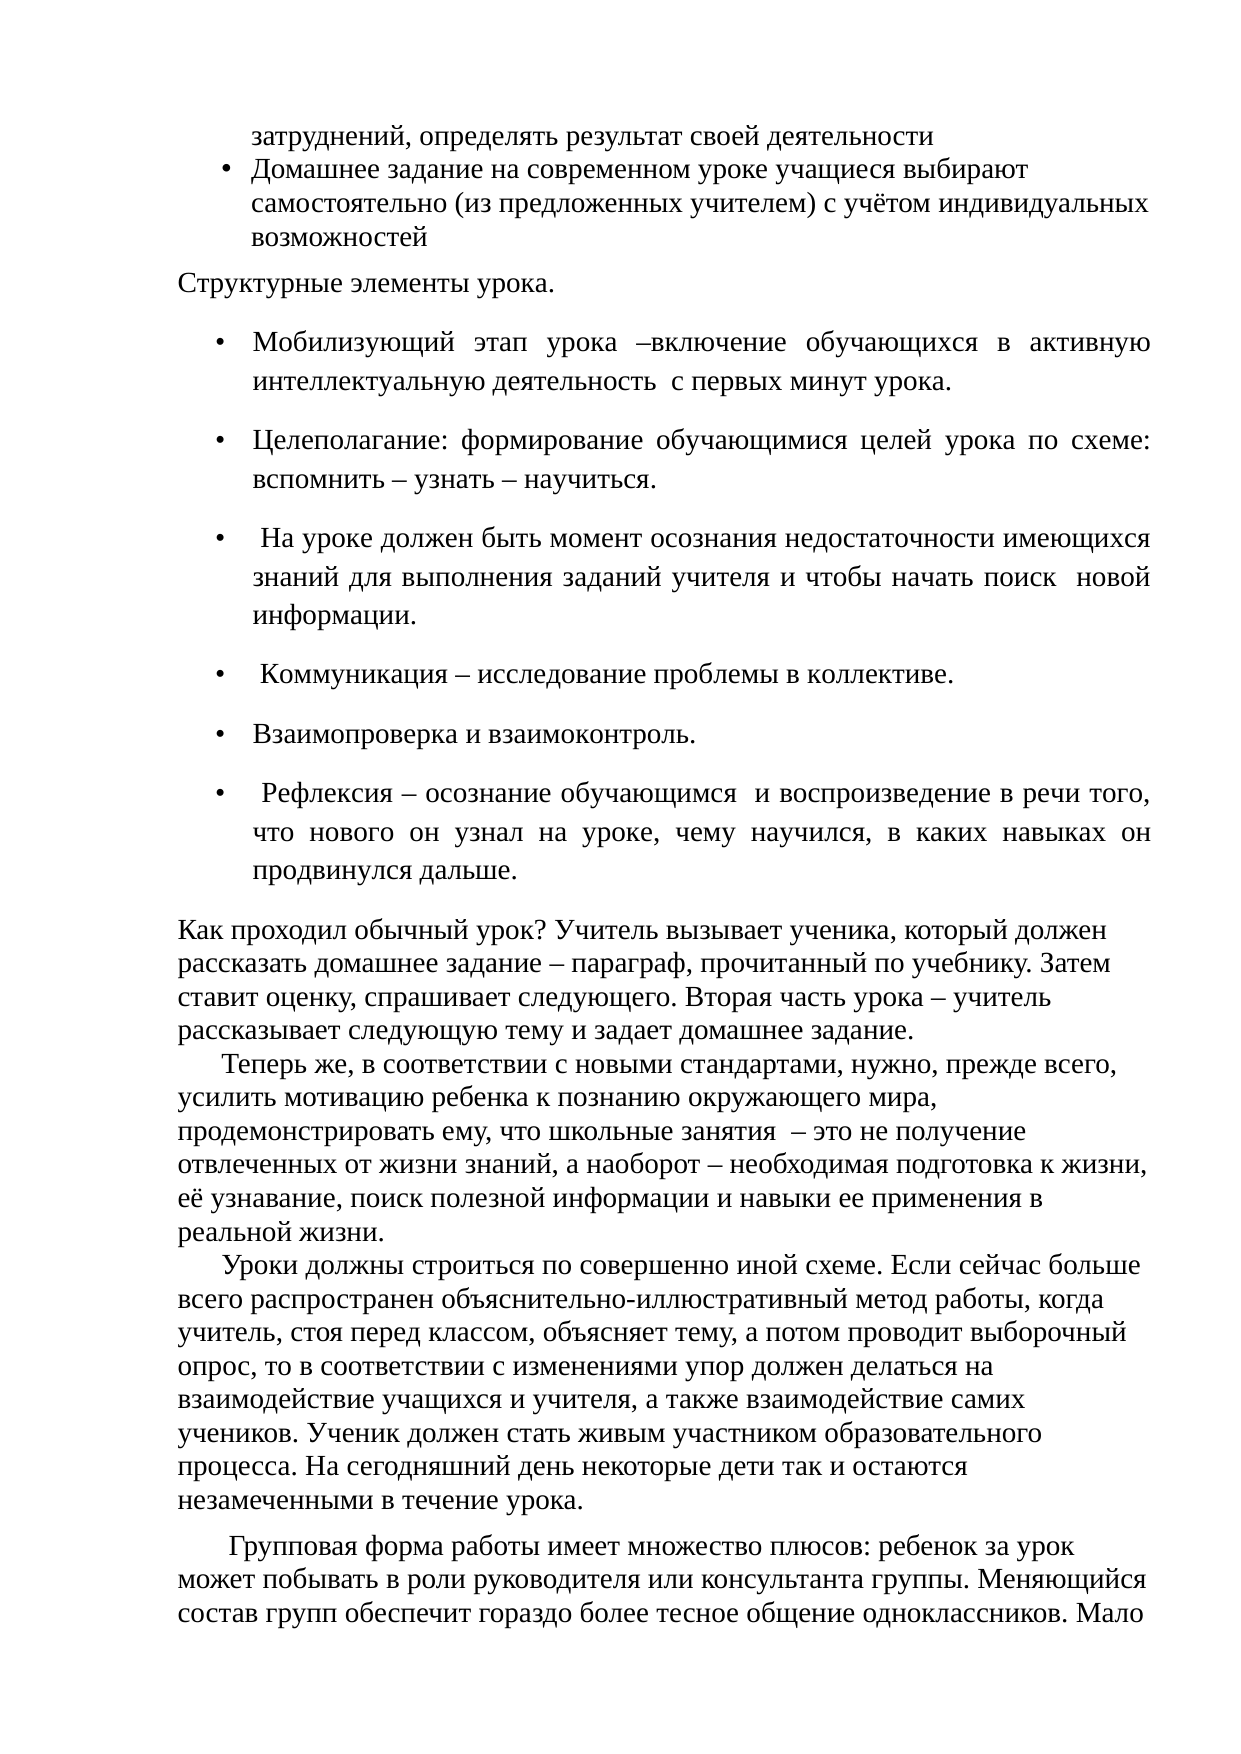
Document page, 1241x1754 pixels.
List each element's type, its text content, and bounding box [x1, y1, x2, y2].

list На уроке должен быть момент осознания недостаточности имеющихся знаний для выполнения заданий учителя и чтобы начать поиск новой информации. [215, 520, 1152, 631]
list Мобилизующий этап урока –включение обучающихся в активную интеллектуальную деятельность с первых минут урока. [215, 324, 1152, 396]
list Целеполагание: формирование обучающимися целей урока по схеме: вспомнить – узнать – научиться. [215, 422, 1152, 494]
text Как проходил обычный урок? Учитель вызывает ученика, который должен рассказать домашнее задание – параграф, прочитанный по учебнику. Затем ставит оценку, спрашивает следующего. Вторая часть урока – учитель рассказывает следующую тему и задает домашнее задание. Теперь же, в соответствии с новыми стандартами, нужно, прежде всего, усилить мотивацию ребенка к познанию окружающего мира, продемонстрировать ему, что школьные занятия – это не получение отвлеченных от жизни знаний, а наоборот – необходимая подготовка к жизни, её узнавание, поиск полезной информации и навыки ее применения в реальной жизни. Уроки должны строиться по совершенно иной схеме. Если сейчас больше всего распространен объяснительно-иллюстративный метод работы, когда учитель, стоя перед классом, объясняет тему, а потом проводит выборочный опрос, то в соответствии с изменениями упор должен делаться на взаимодействие учащихся и учителя, а также взаимодействие самих учеников. Ученик должен стать живым участником образовательного процесса. На сегодняшний день некоторые дети так и остаются незамеченными в течение урока. [177, 912, 1152, 1516]
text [177, 1528, 1152, 1629]
list Взаимопроверка и взаимоконтроль. [215, 716, 1152, 749]
text Структурные элементы урока. [177, 265, 1152, 298]
list Рефлексия – осознание обучающимся и воспроизведение в речи того, что нового он узнал на уроке, чему научился, в каких навыках он продвинулся дальше. [215, 775, 1152, 886]
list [221, 118, 1152, 152]
list Домашнее задание на современном уроке учащиеся выбирают самостоятельно (из предложенных учителем) с учётом индивидуальных возможностей [221, 152, 1152, 252]
list Коммуникация – исследование проблемы в коллективе. [215, 657, 1152, 690]
